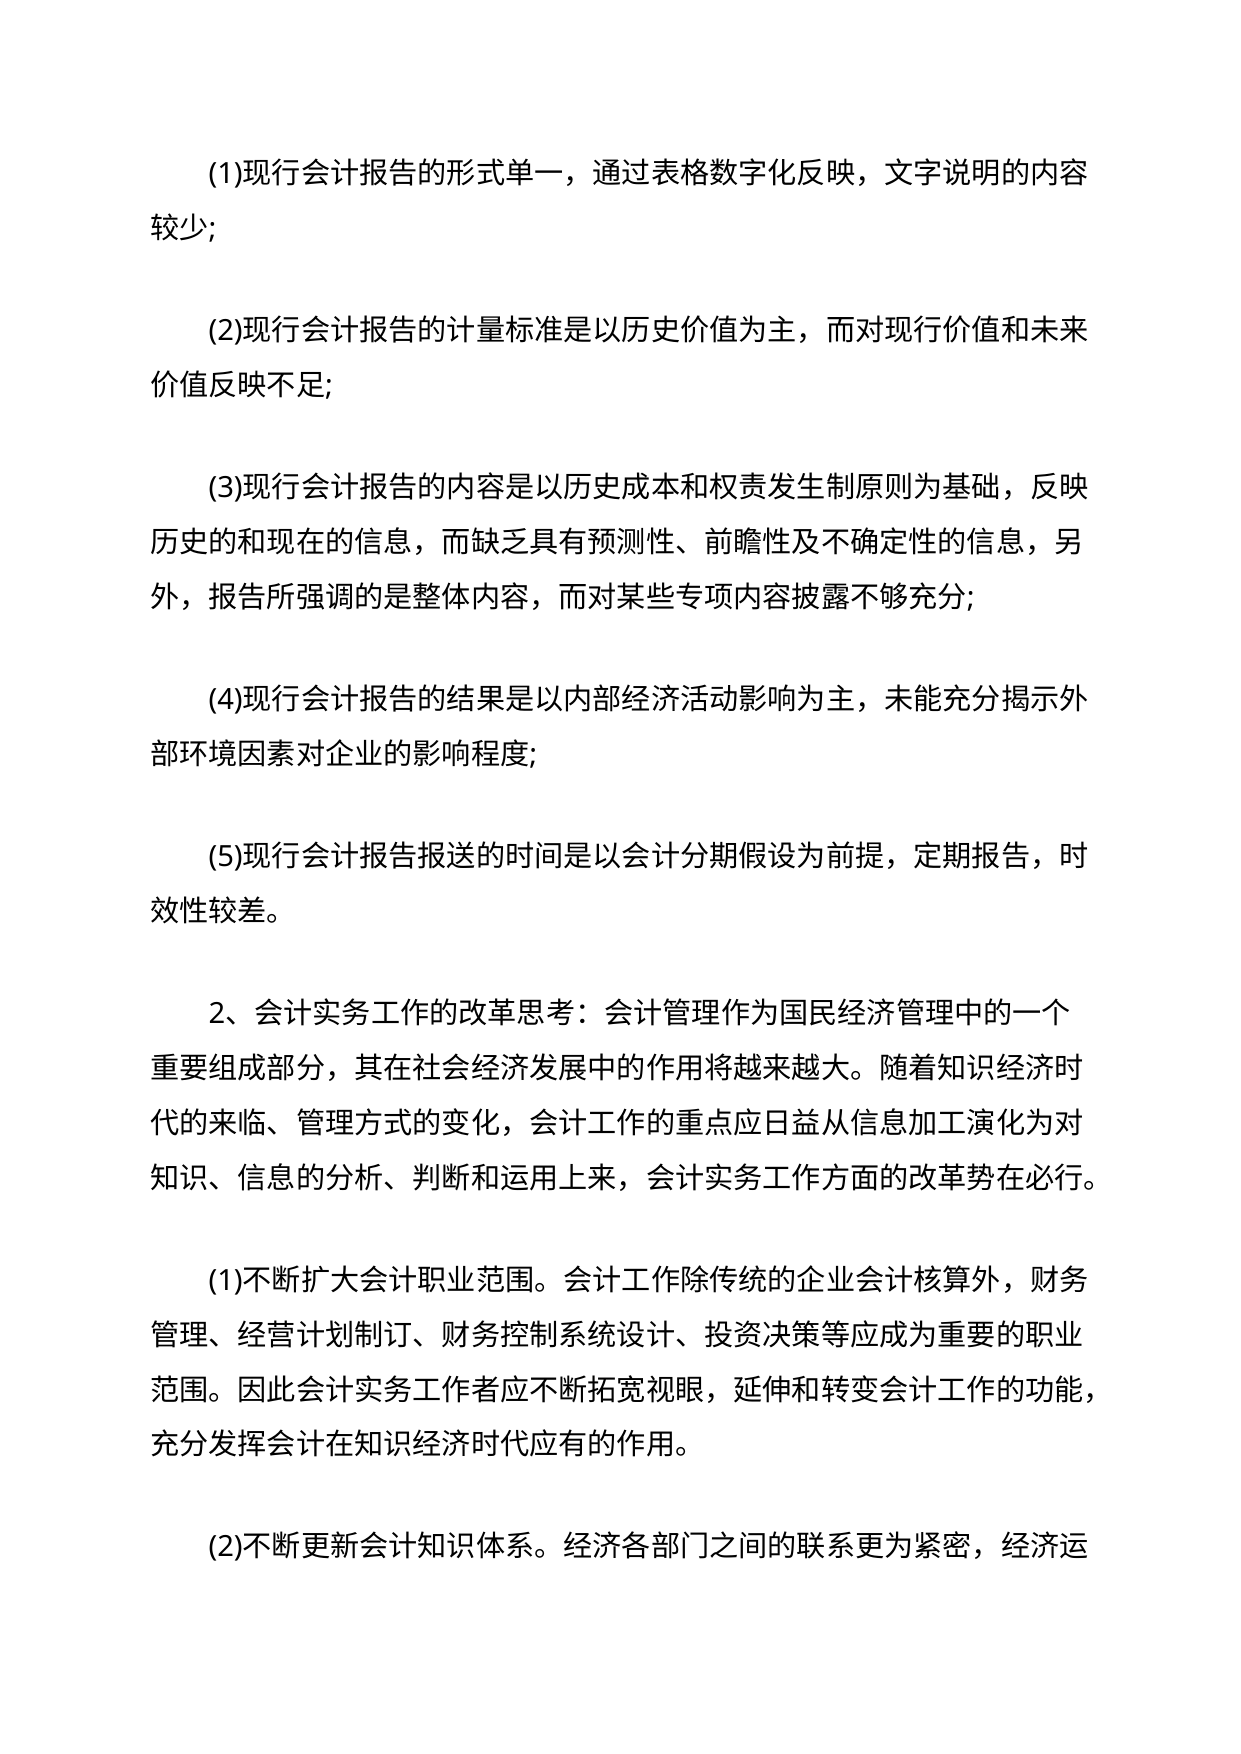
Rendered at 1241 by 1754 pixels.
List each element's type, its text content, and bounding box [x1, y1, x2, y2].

text (1)现行会计报告的形式单一，通过表格数字化反映，文字说明的内容较少; [150, 150, 1090, 247]
text (2)现行会计报告的计量标准是以历史价值为主，而对现行价值和未来价值反映不足; [150, 307, 1090, 404]
text (4)现行会计报告的结果是以内部经济活动影响为主，未能充分揭示外部环境因素对企业的影响程度; [150, 676, 1090, 773]
text (3)现行会计报告的内容是以历史成本和权责发生制原则为基础，反映历史的和现在的信息，而缺乏具有预测性、前瞻性及不确定性的信息，另外，报告所强调的是整体内容，而对某些专项内容披露不够充分; [150, 464, 1090, 616]
text (5)现行会计报告报送的时间是以会计分期假设为前提，定期报告，时效性较差。 [150, 833, 1090, 930]
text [150, 1523, 1090, 1565]
text (1)不断扩大会计职业范围。会计工作除传统的企业会计核算外，财务管理、经营计划制订、财务控制系统设计、投资决策等应成为重要的职业范围。因此会计实务工作者应不断拓宽视眼，延伸和转变会计工作的功能，充分发挥会计在知识经济时代应有的作用。 [150, 1256, 1090, 1463]
text 2、会计实务工作的改革思考：会计管理作为国民经济管理中的一个重要组成部分，其在社会经济发展中的作用将越来越大。随着知识经济时代的来临、管理方式的变化，会计工作的重点应日益从信息加工演化为对知识、信息的分析、判断和运用上来，会计实务工作方面的改革势在必行。 [150, 989, 1090, 1197]
